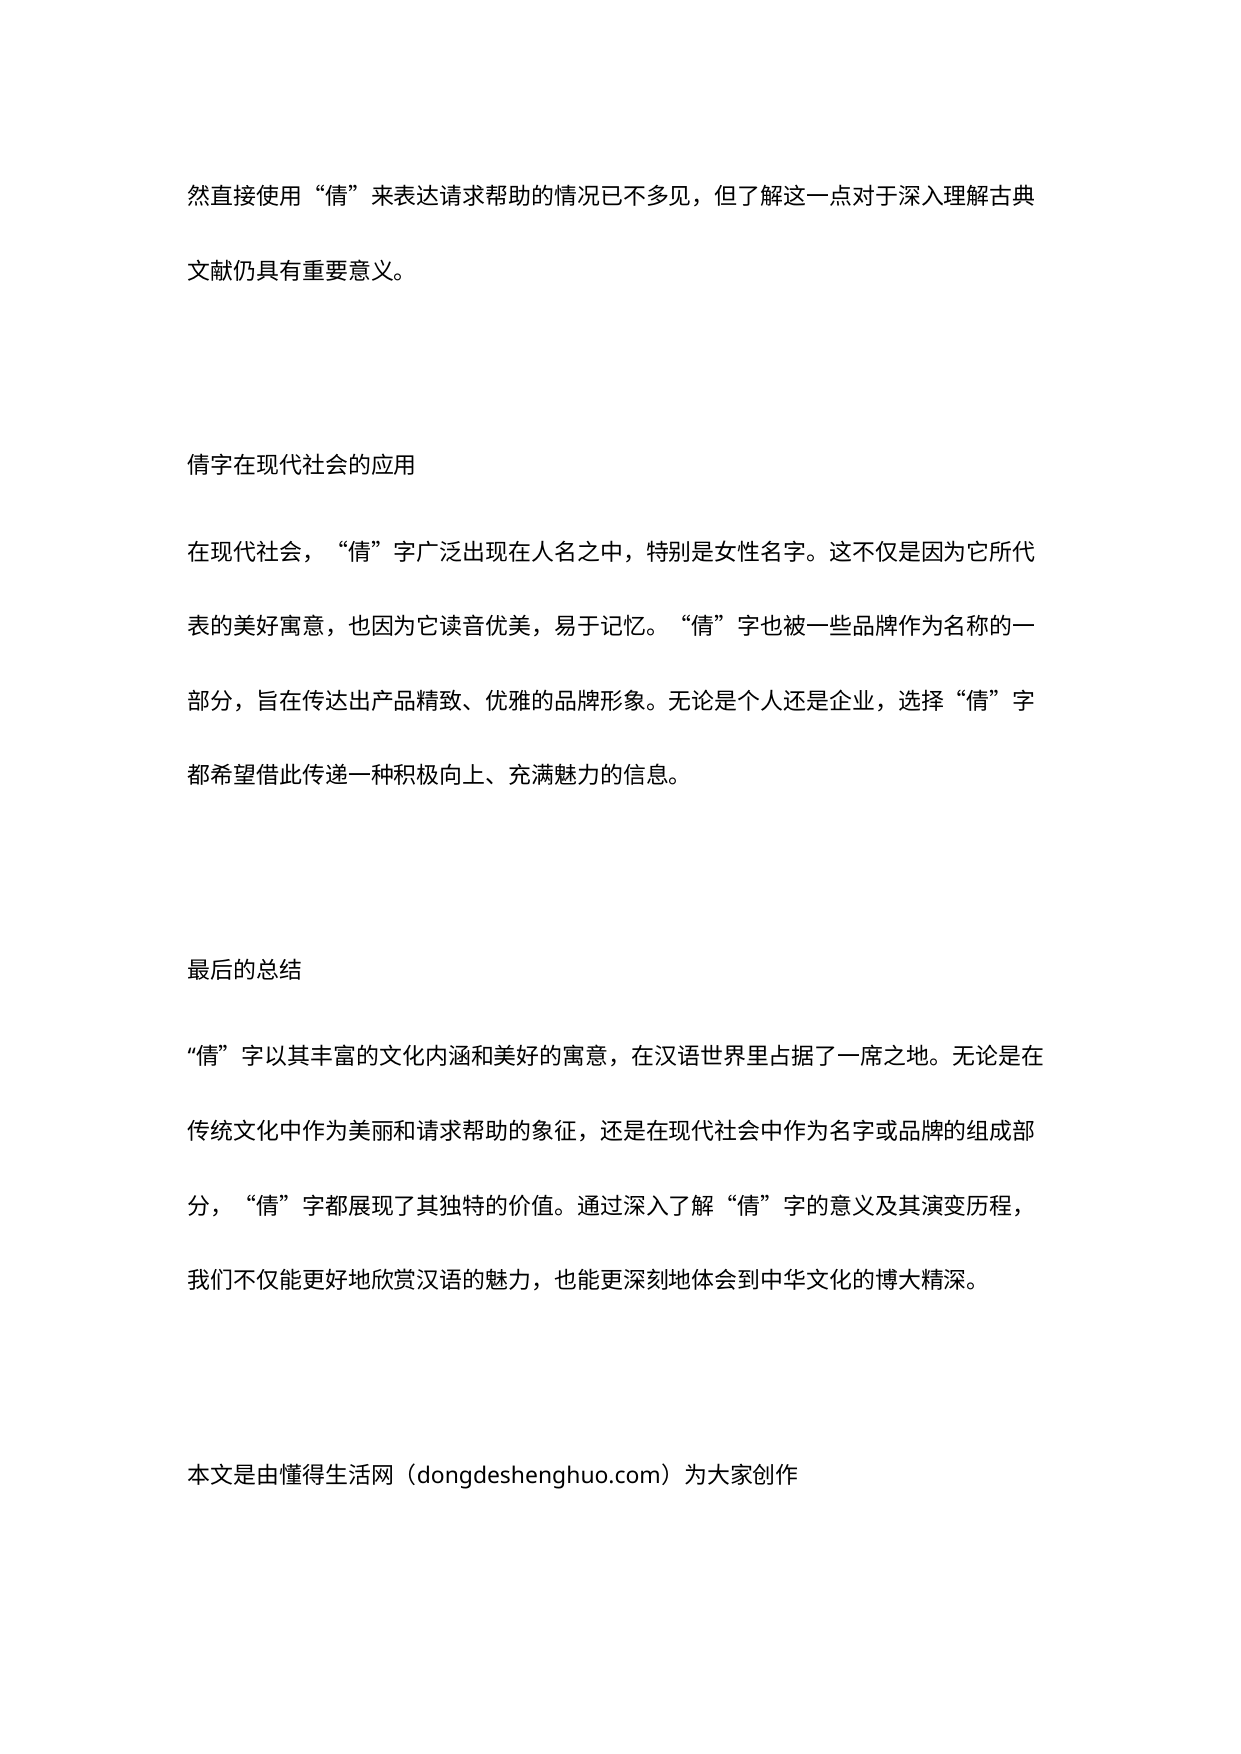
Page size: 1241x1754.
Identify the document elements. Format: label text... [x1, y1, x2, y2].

text “倩”字以其丰富的文化内涵和美好的寓意，在汉语世界里占据了一席之地。无论是在传统文化中作为美丽和请求帮助的象征，还是在现代社会中作为名字或品牌的组成部分，“倩”字都展现了其独特的价值。通过深入了解“倩”字的意义及其演变历程，我们不仅能更好地欣赏汉语的魅力，也能更深刻地体会到中华文化的博大精深。 [187, 1022, 1053, 1311]
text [187, 162, 1053, 302]
text 在现代社会，“倩”字广泛出现在人名之中，特别是女性名字。这不仅是因为它所代表的美好寓意，也因为它读音优美，易于记忆。“倩”字也被一些品牌作为名称的一部分，旨在传达出产品精致、优雅的品牌形象。无论是个人还是企业，选择“倩”字都希望借此传递一种积极向上、充满魅力的信息。 [187, 517, 1053, 807]
text 本文是由懂得生活网（dongdeshenghuo.com）为大家创作 [187, 1441, 1053, 1506]
text 倩字在现代社会的应用 [187, 431, 1053, 496]
text 最后的总结 [187, 936, 1053, 1001]
